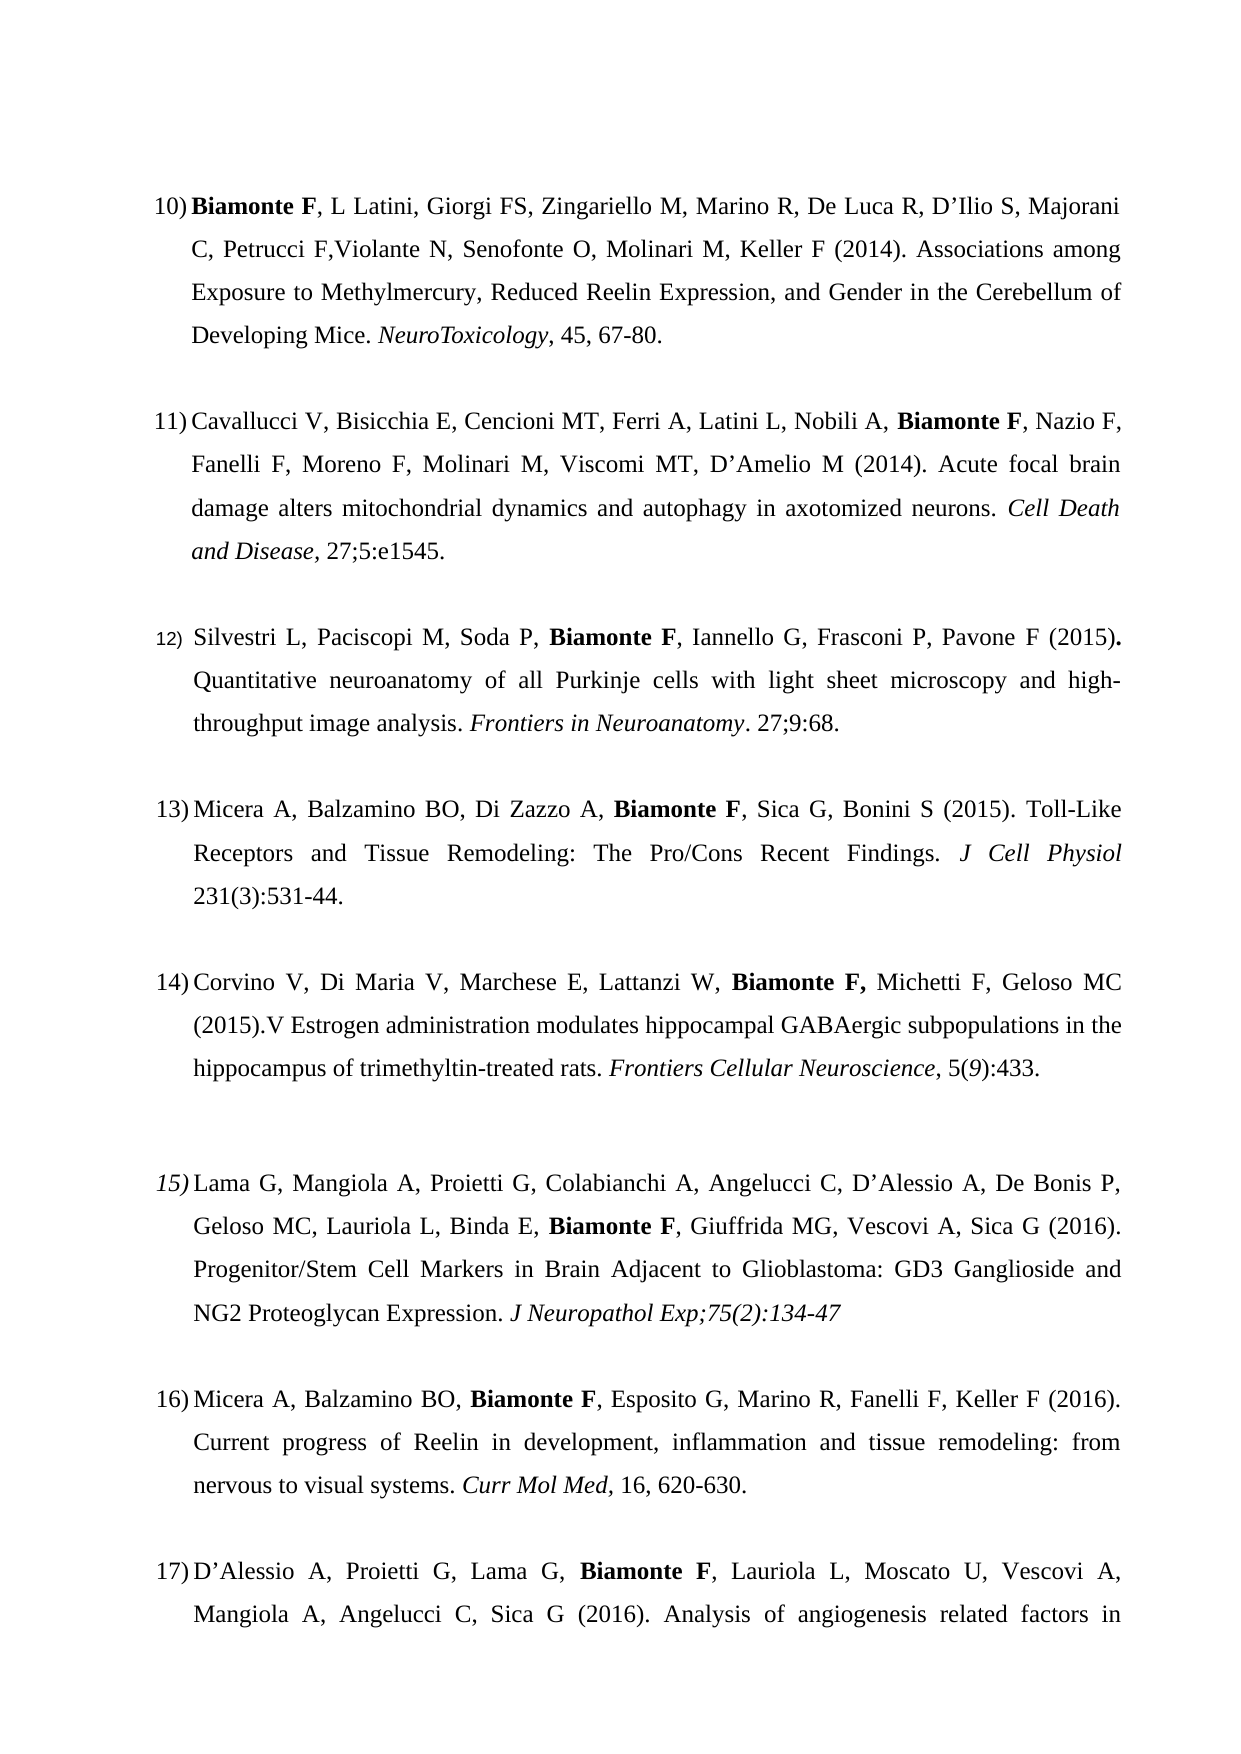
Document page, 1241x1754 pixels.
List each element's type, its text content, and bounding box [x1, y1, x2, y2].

list Corvino V, Di Maria V, Marchese E, Lattanzi W, Biamonte F, Michetti F, Geloso MC (2015).V Estrogen administration modulates hippocampal GABAergic subpopulations in the hippocampus of trimethyltin-treated rats. Frontiers Cellular Neuroscience, 5(9):433. [156, 967, 1122, 1082]
list Lama G, Mangiola A, Proietti G, Colabianchi A, Angelucci C, D’Alessio A, De Bonis P, Geloso MC, Lauriola L, Binda E, Biamonte F, Giuffrida MG, Vescovi A, Sica G (2016). Progenitor/Stem Cell Markers in Brain Adjacent to Glioblastoma: GD3 Ganglioside and NG2 Proteoglycan Expression. J Neuropathol Exp;75(2):134-47 [156, 1168, 1122, 1326]
list Micera A, Balzamino BO, Di Zazzo A, Biamonte F, Sica G, Bonini S (2015). Toll-Like Receptors and Tissue Remodeling: The Pro/Cons Recent Findings. J Cell Physiol 231(3):531-44. [156, 794, 1122, 909]
list Cavallucci V, Bisicchia E, Cencioni MT, Ferri A, Latini L, Nobili A, Biamonte F, Nazio F, Fanelli F, Moreno F, Molinari M, Viscomi MT, D’Amelio M (2014). Acute focal brain damage alters mitochondrial dynamics and autophagy in axotomized neurons. Cell Death and Disease, 27;5:e1545. [153, 406, 1122, 564]
list Micera A, Balzamino BO, Biamonte F, Esposito G, Marino R, Fanelli F, Keller F (2016). Current progress of Reelin in development, inflammation and tissue remodeling: from nervous to visual systems. Curr Mol Med, 16, 620-630. [156, 1384, 1122, 1499]
list Biamonte F, L Latini, Giorgi FS, Zingariello M, Marino R, De Luca R, D’Ilio S, Majorani C, Petrucci F,Violante N, Senofonte O, Molinari M, Keller F (2014). Associations among Exposure to Methylmercury, Reduced Reelin Expression, and Gender in the Cerebellum of Developing Mice. NeuroToxicology, 45, 67-80. [153, 191, 1122, 349]
list Silvestri L, Paciscopi M, Soda P, Biamonte F, Iannello G, Frasconi P, Pavone F (2015). Quantitative neuroanatomy of all Purkinje cells with light sheet microscopy and high-throughput image analysis. Frontiers in Neuroanatomy. 27;9:68. [156, 622, 1122, 737]
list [156, 1556, 1122, 1628]
